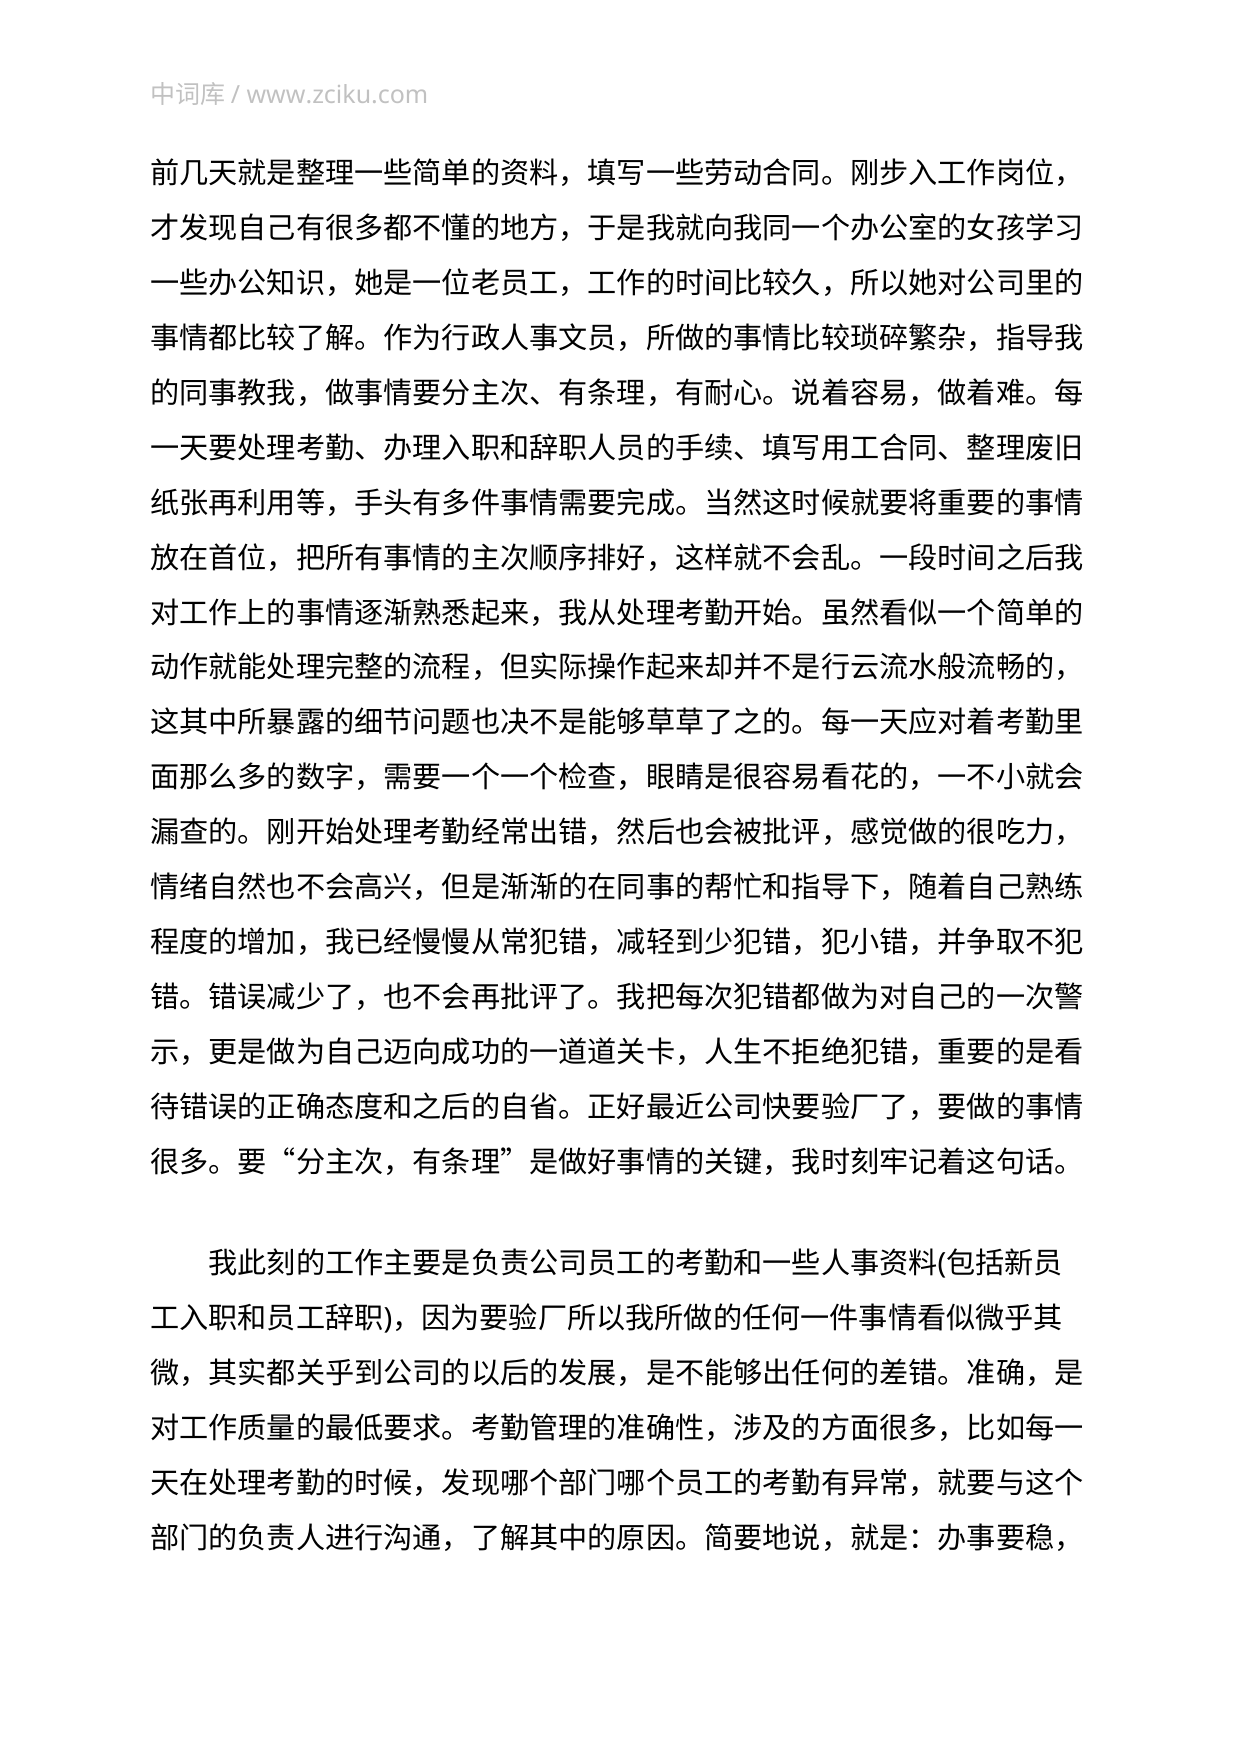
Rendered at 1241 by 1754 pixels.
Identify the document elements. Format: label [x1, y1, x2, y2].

text [150, 150, 1090, 1180]
text [150, 1240, 1090, 1557]
